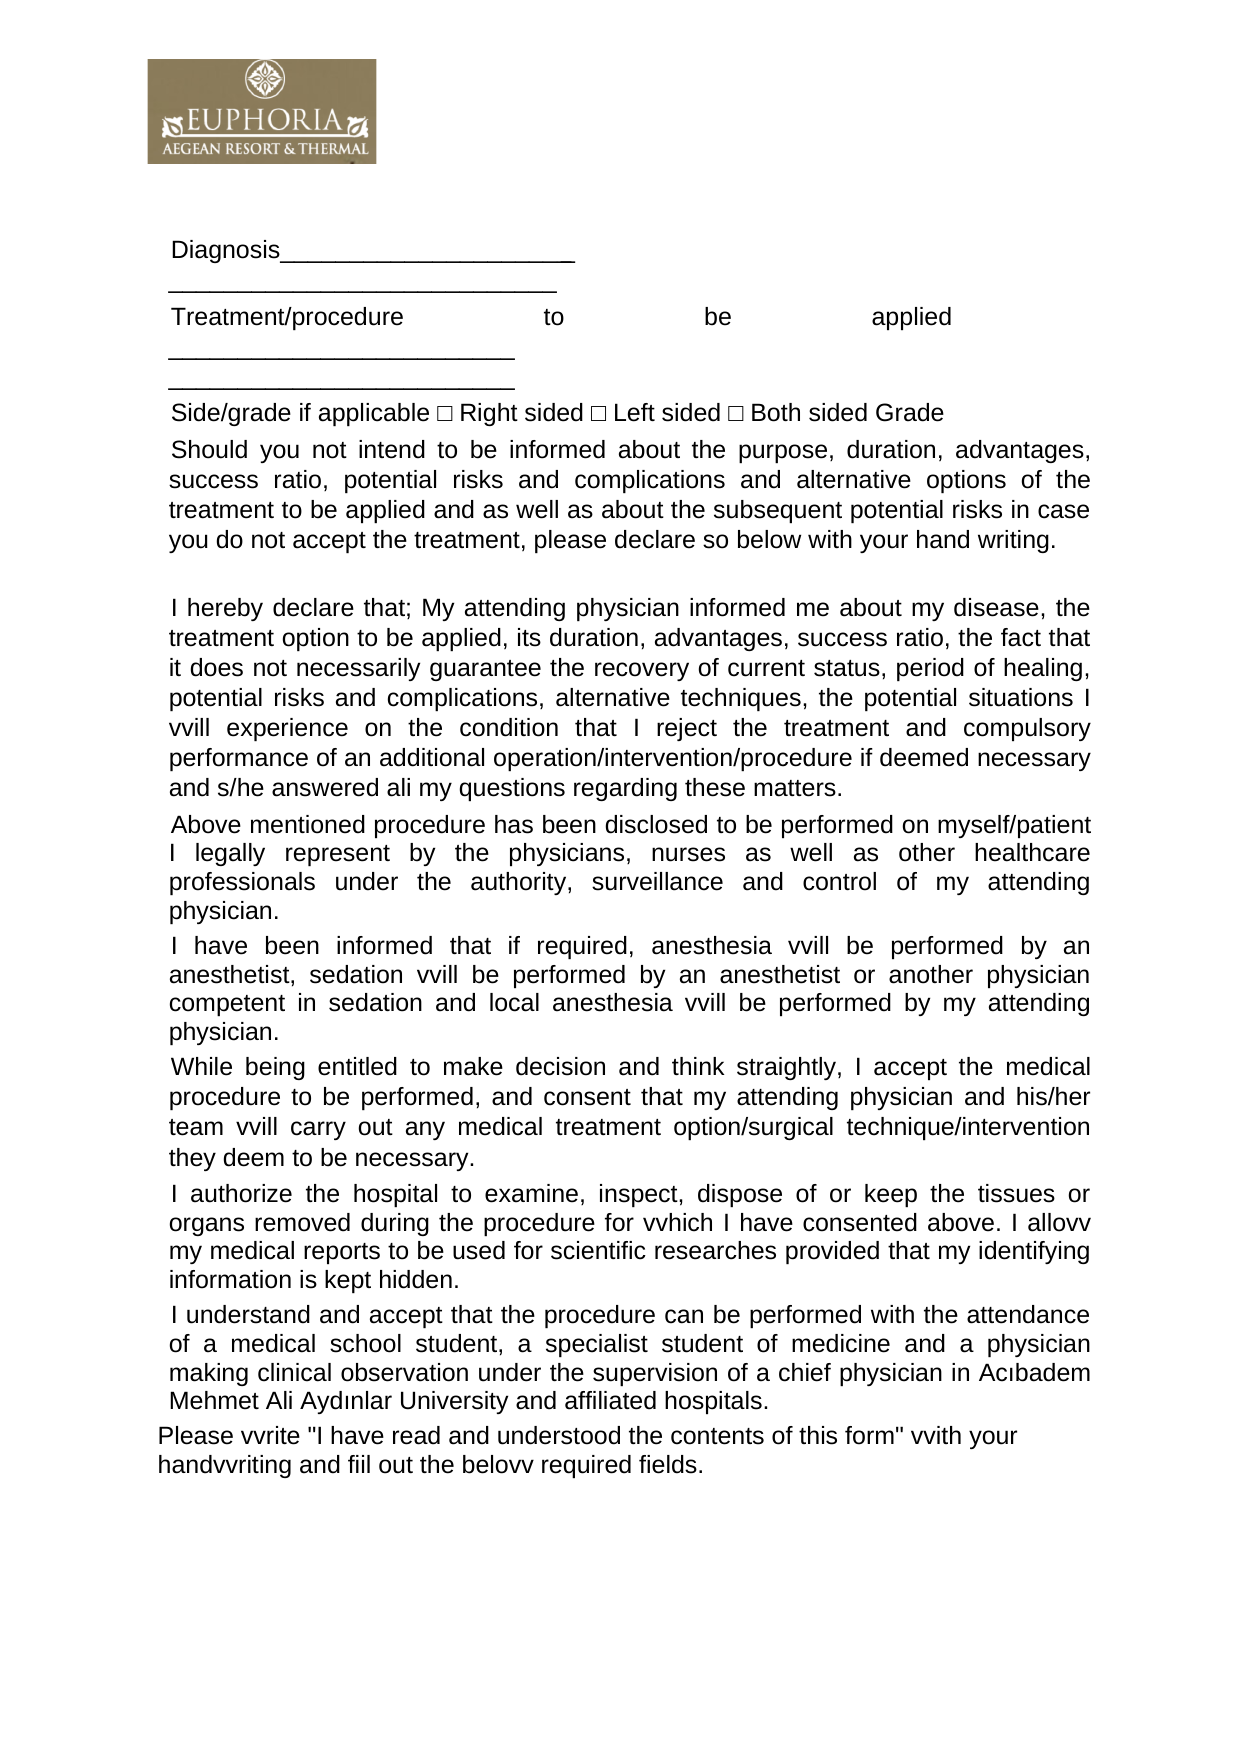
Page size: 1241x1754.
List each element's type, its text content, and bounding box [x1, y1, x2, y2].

text Treatment/procedure to be applied [168, 302, 1092, 391]
text I hereby declare that; My attending physician informed me about my disease, the treatment option to be applied, its duration, advantages, success ratio, the fact that it does not necessarily guarantee the recovery of current status, period of healing, potential risks and complications, alternative techniques, the potential situations I vvill experience on the condition that I reject the treatment and compulsory performance of an additional operation/intervention/procedure if deemed necessary and s/he answered ali my questions regarding these matters. [168, 593, 1092, 802]
text Should you not intend to be informed about the purpose, duration, advantages, success ratio, potential risks and complications and alternative options of the treatment to be applied and as well as about the subsequent potential risks in case you do not accept the treatment, please declare so below with your hand writing. [168, 435, 1092, 554]
text Please vvrite "I have read and understood the contents of this form" vvith your handvvriting and fiil out the belovv required fields. [157, 1421, 1092, 1479]
text Above mentioned procedure has been disclosed to be performed on myself/patient I legally represent by the physicians, nurses as well as other healthcare professionals under the authority, surveillance and control of my attending physician. [168, 810, 1092, 925]
text I understand and accept that the procedure can be performed with the attendance of a medical school student, a specialist student of medicine and a physician making clinical observation under the supervision of a chief physician in Acıbadem Mehmet Ali Aydınlar University and affiliated hospitals. [168, 1300, 1092, 1415]
text While being entitled to make decision and think straightly, I accept the medical procedure to be performed, and consent that my attending physician and his/her team vvill carry out any medical treatment option/surgical technique/intervention they deem to be necessary. [168, 1052, 1092, 1171]
text I authorize the hospital to examine, inspect, dispose of or keep the tissues or organs removed during the procedure for vvhich I have consented above. I allovv my medical reports to be used for scientific researches provided that my identifying information is kept hidden. [168, 1179, 1092, 1294]
picture [147, 59, 377, 164]
text Side/grade if applicable □ Right sided □ Left sided □ Both sided Grade [168, 398, 1092, 427]
text I have been informed that if required, anesthesia vvill be performed by an anesthetist, sedation vvill be performed by an anesthetist or another physician competent in sedation and local anesthesia vvill be performed by my attending physician. [168, 931, 1092, 1046]
text Diagnosis [168, 235, 1092, 294]
